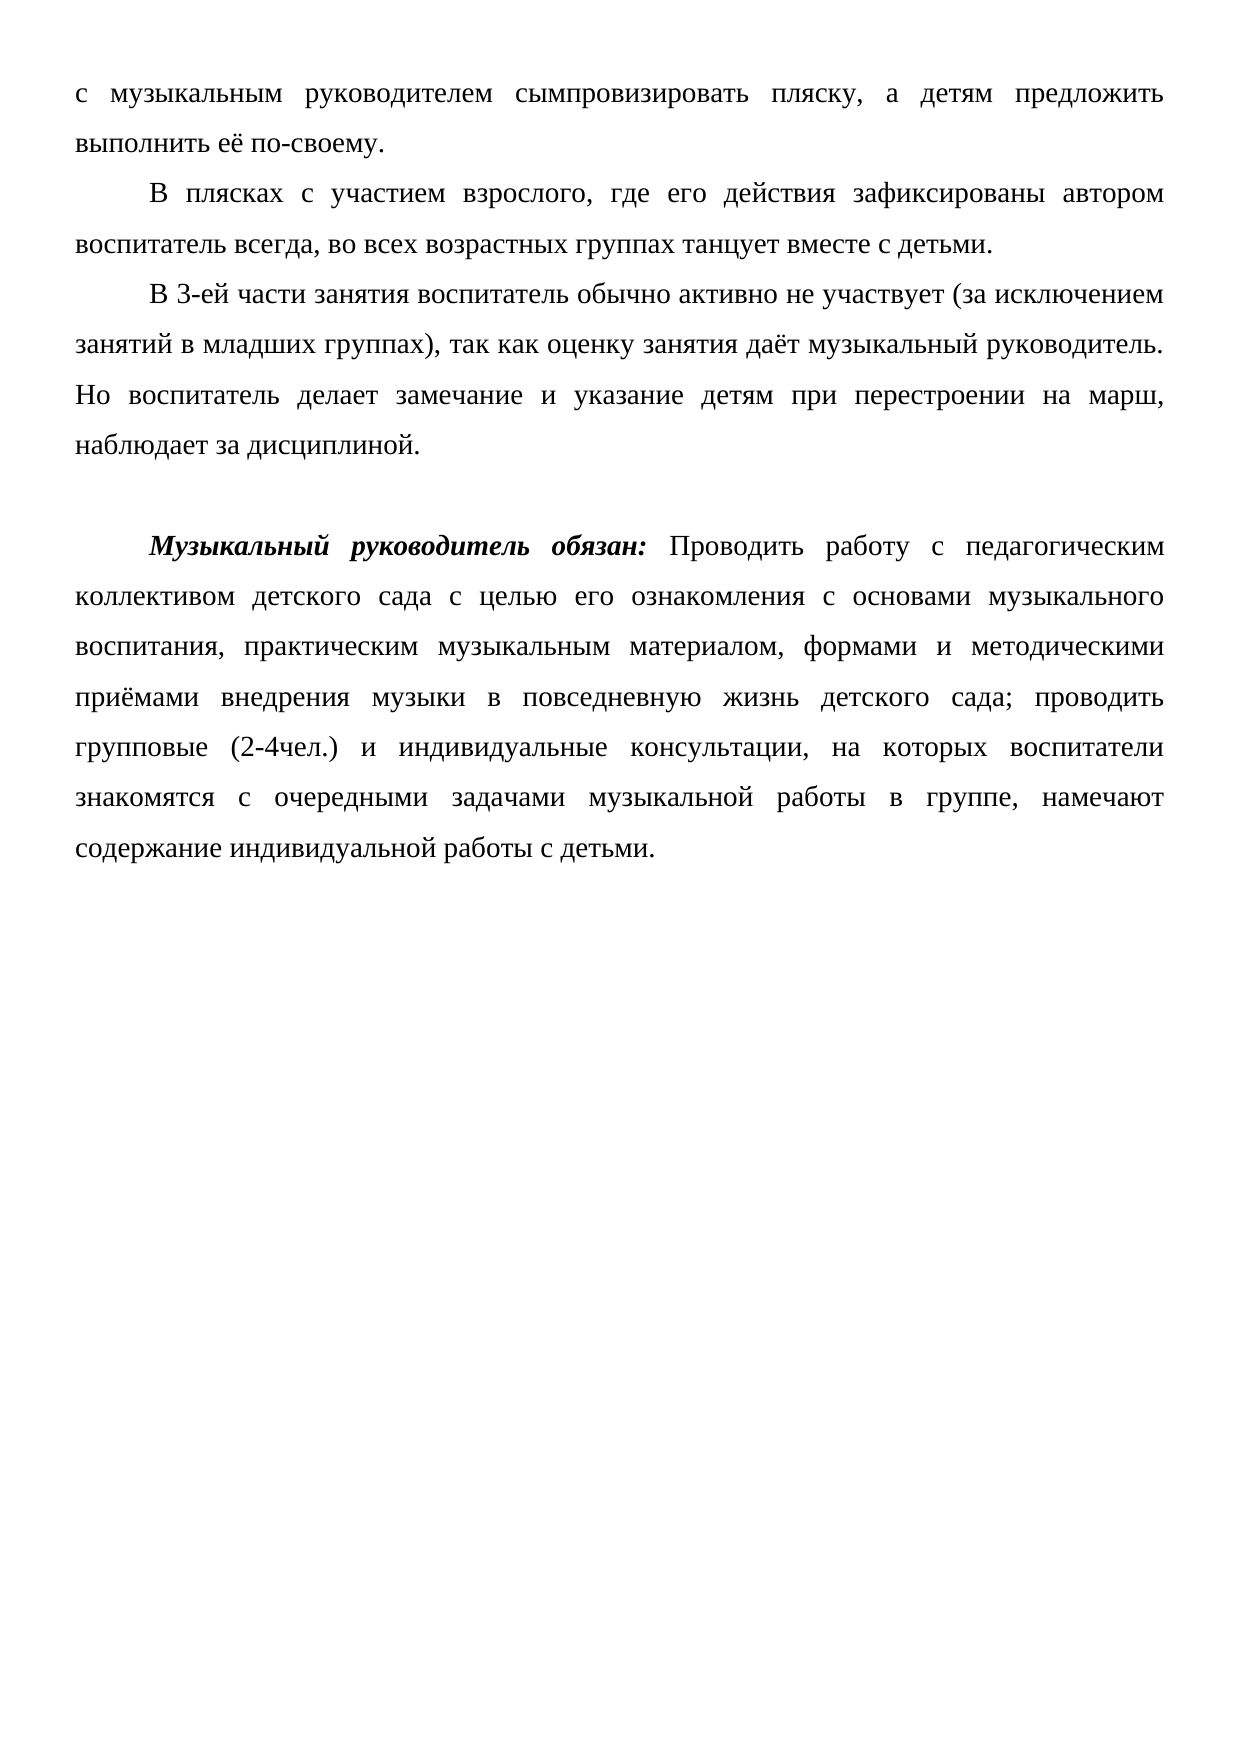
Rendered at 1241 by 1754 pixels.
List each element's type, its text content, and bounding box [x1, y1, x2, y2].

text Музыкальный руководитель обязан: Проводить работу с педагогическим коллективом детского сада с целью его ознакомления с основами музыкального воспитания, практическим музыкальным материалом, формами и методическими приёмами внедрения музыки в повседневную жизнь детского сада; проводить групповые (2-4чел.) и индивидуальные консультации, на которых воспитатели знакомятся с очередными задачами музыкальной работы в группе, намечают содержание индивидуальной работы с детьми. [75, 528, 1165, 863]
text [75, 75, 1165, 159]
text В 3-ей части занятия воспитатель обычно активно не участвует (за исключением занятий в младших группах), так как оценку занятия даёт музыкальный руководитель. Но воспитатель делает замечание и указание детям при перестроении на марш, наблюдает за дисциплиной. [75, 276, 1165, 461]
text В плясках с участием взрослого, где его действия зафиксированы автором воспитатель всегда, во всех возрастных группах танцует вместе с детьми. [75, 176, 1165, 259]
